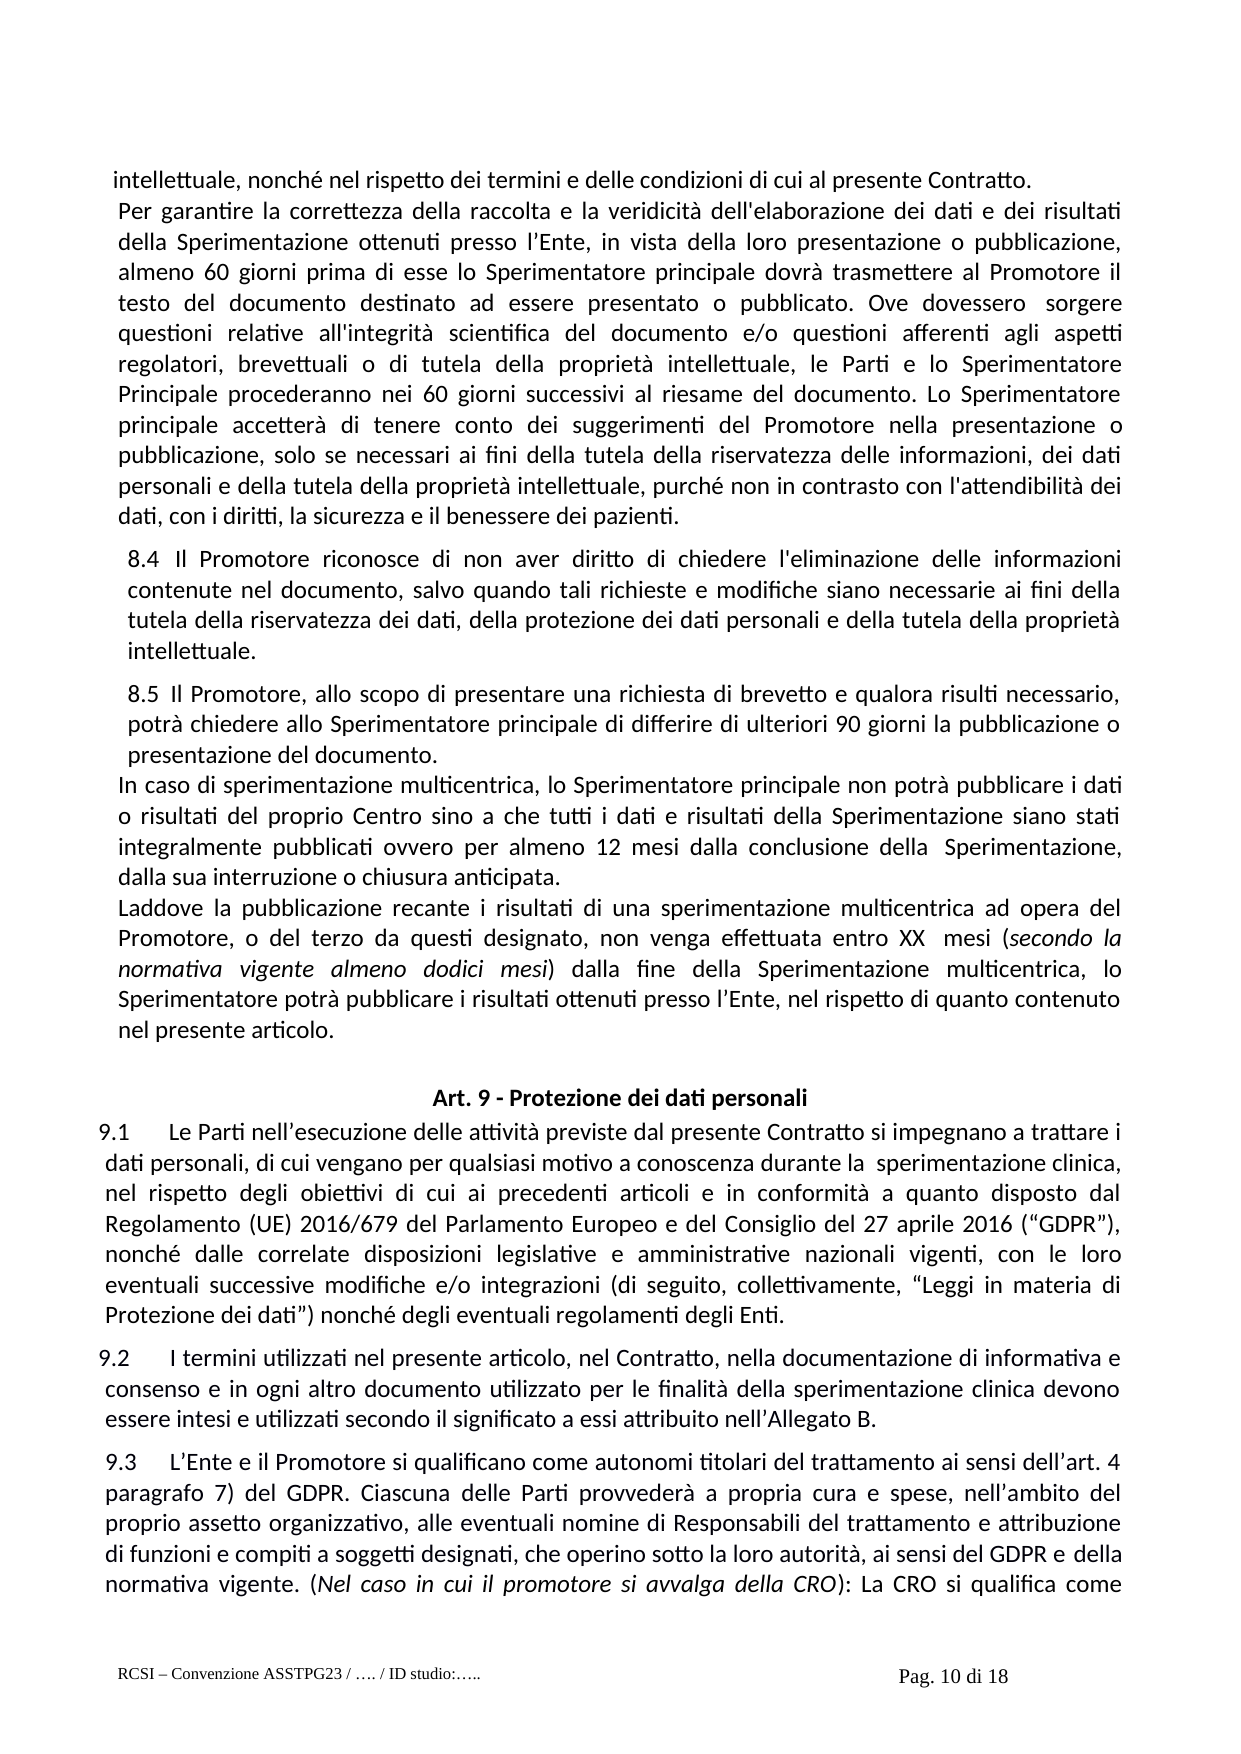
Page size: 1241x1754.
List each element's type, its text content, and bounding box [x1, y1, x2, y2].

list Il Promotore, allo scopo di presentare una richiesta di brevetto e qualora risulti necessario, potrà chiedere allo Sperimentatore principale di differire di ulteriori 90 giorni la pubblicazione o presentazione del documento. [127, 678, 1121, 769]
list Le Parti nell’esecuzione delle attività previste dal presente Contratto si impegnano a trattare i dati personali, di cui vengano per qualsiasi motivo a conoscenza durante la sperimentazione clinica, nel rispetto degli obiettivi di cui ai precedenti articoli e in conformità a quanto disposto dal Regolamento (UE) 2016/679 del Parlamento Europeo e del Consiglio del 27 aprile 2016 (“GDPR”), nonché dalle correlate disposizioni legislative e amministrative nazionali vigenti, con le loro eventuali successive modifiche e/o integrazioni (di seguito, collettivamente, “Leggi in materia di Protezione dei dati”) nonché degli eventuali regolamenti degli Enti. [98, 1116, 1122, 1330]
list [113, 164, 1122, 195]
subtitle Art. 9 - Protezione dei dati personali [98, 1082, 1142, 1112]
list Il Promotore riconosce di non aver diritto di chiedere l'eliminazione delle informazioni contenute nel documento, salvo quando tali richieste e modifiche siano necessarie ai fini della tutela della riservatezza dei dati, della protezione dei dati personali e della tutela della proprietà intellettuale. [127, 543, 1122, 666]
text In caso di sperimentazione multicentrica, lo Sperimentatore principale non potrà pubblicare i dati o risultati del proprio Centro sino a che tutti i dati e risultati della Sperimentazione siano stati integralmente pubblicati ovvero per almeno 12 mesi dalla conclusione della Sperimentazione, dalla sua interruzione o chiusura anticipata. [118, 770, 1122, 892]
text Laddove la pubblicazione recante i risultati di una sperimentazione multicentrica ad opera del Promotore, o del terzo da questi designato, non venga effettuata entro XX mesi (secondo la normativa vigente almeno dodici mesi) dalla fine della Sperimentazione multicentrica, lo Sperimentatore potrà pubblicare i risultati ottenuti presso l’Ente, nel rispetto di quanto contenuto nel presente articolo. [118, 892, 1122, 1044]
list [105, 1446, 1122, 1599]
text Per garantire la correttezza della raccolta e la veridicità dell'elaborazione dei dati e dei risultati della Sperimentazione ottenuti presso l’Ente, in vista della loro presentazione o pubblicazione, almeno 60 giorni prima di esse lo Sperimentatore principale dovrà trasmettere al Promotore il testo del documento destinato ad essere presentato o pubblicato. Ove dovessero sorgere questioni relative all'integrità scientifica del documento e/o questioni afferenti agli aspetti regolatori, brevettuali o di tutela della proprietà intellettuale, le Parti e lo Sperimentatore Principale procederanno nei 60 giorni successivi al riesame del documento. Lo Sperimentatore principale accetterà di tenere conto dei suggerimenti del Promotore nella presentazione o pubblicazione, solo se necessari ai fini della tutela della riservatezza delle informazioni, dei dati personali e della tutela della proprietà intellettuale, purché non in contrasto con l'attendibilità dei dati, con i diritti, la sicurezza e il benessere dei pazienti. [118, 195, 1123, 531]
list I termini utilizzati nel presente articolo, nel Contratto, nella documentazione di informativa e consenso e in ogni altro documento utilizzato per le finalità della sperimentazione clinica devono essere intesi e utilizzati secondo il significato a essi attribuito nell’Allegato B. [98, 1342, 1122, 1434]
